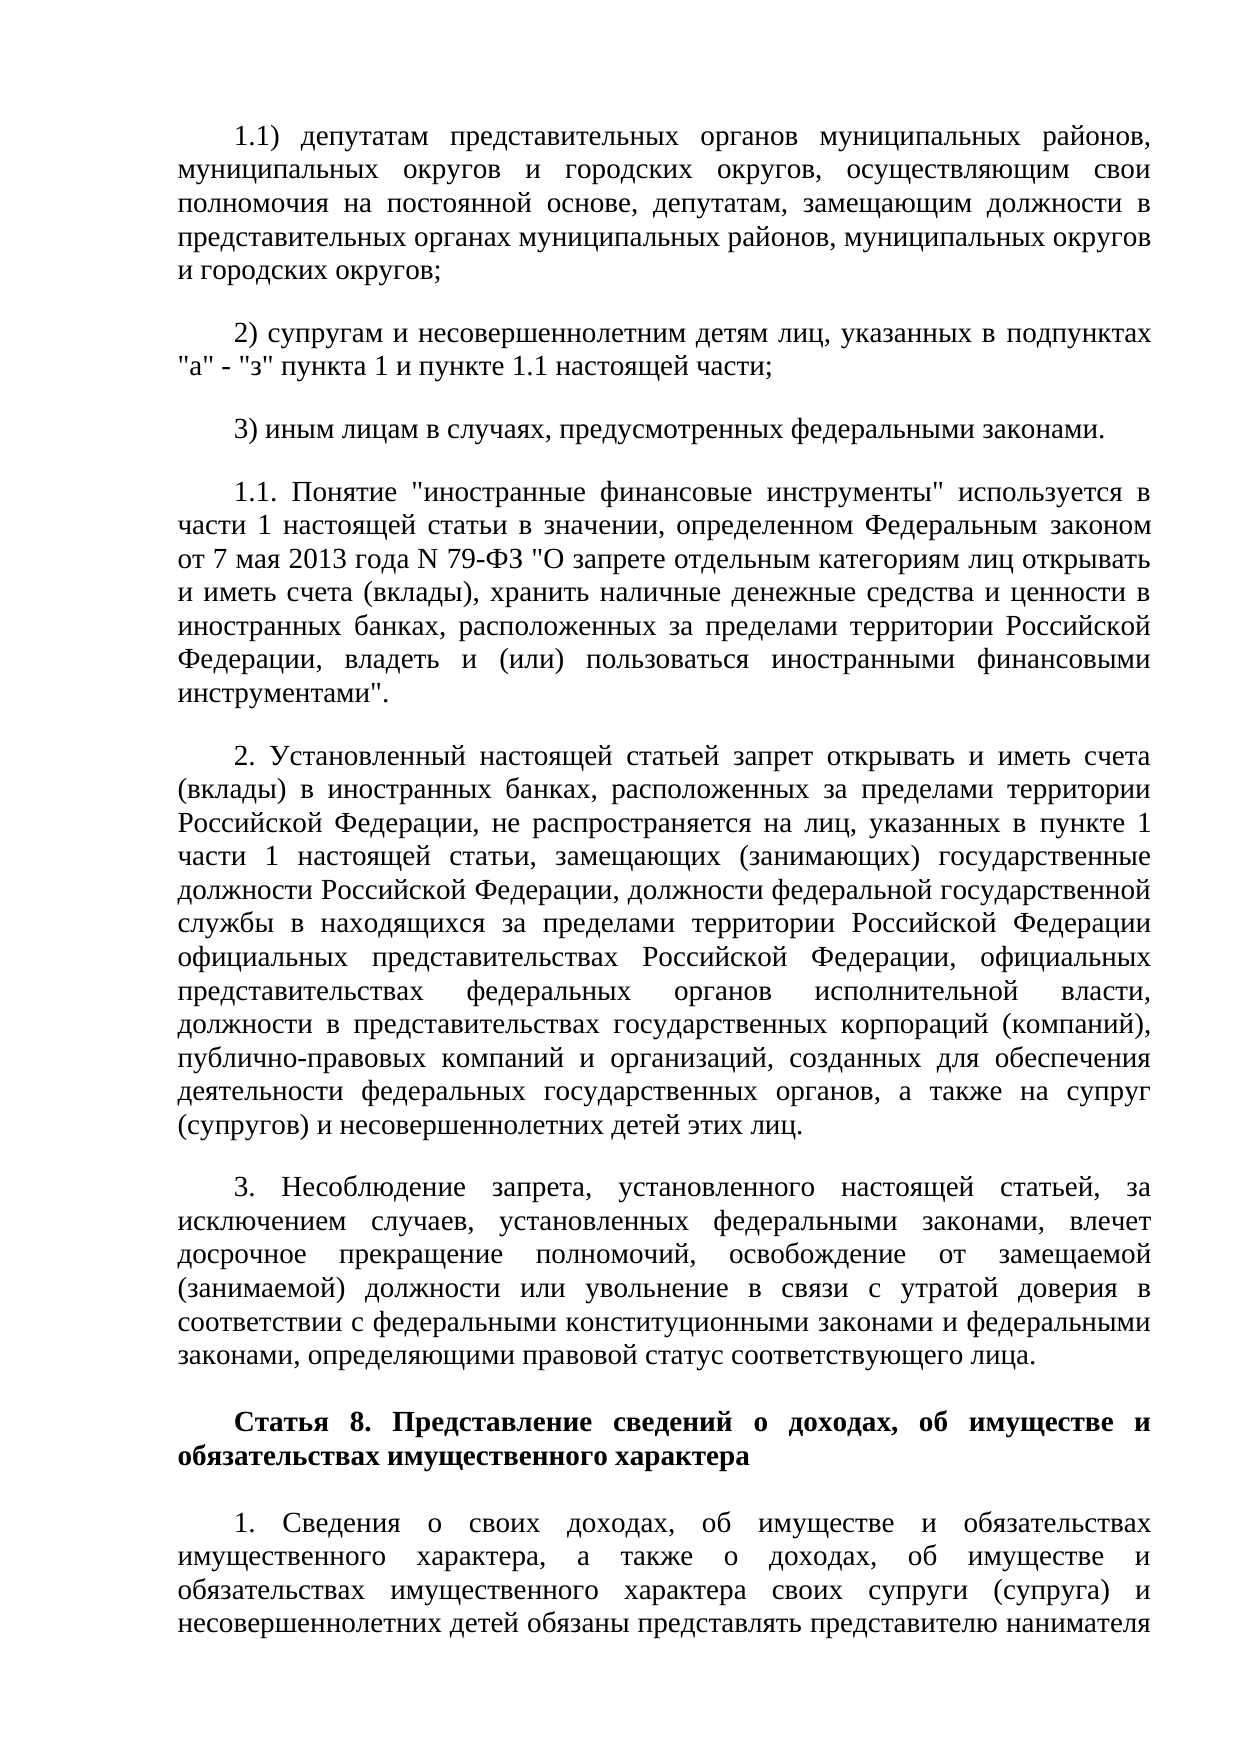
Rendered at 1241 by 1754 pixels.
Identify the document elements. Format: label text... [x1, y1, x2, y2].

text 1.1. Понятие "иностранные финансовые инструменты" используется в части 1 настоящей статьи в значении, определенном Федеральным законом от 7 мая 2013 года N 79-ФЗ "О запрете отдельным категориям лиц открывать и иметь счета (вклады), хранить наличные денежные средства и ценности в иностранных банках, расположенных за пределами территории Российской Федерации, владеть и (или) пользоваться иностранными финансовыми инструментами". [177, 474, 1152, 709]
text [177, 1505, 1152, 1639]
text 1.1) депутатам представительных органов муниципальных районов, муниципальных округов и городских округов, осуществляющим свои полномочия на постоянной основе, депутатам, замещающим должности в представительных органах муниципальных районов, муниципальных округов и городских округов; [177, 118, 1152, 286]
text 3) иным лицам в случаях, предусмотренных федеральными законами. [177, 411, 1152, 445]
text 2. Установленный настоящей статьей запрет открывать и иметь счета (вклады) в иностранных банках, расположенных за пределами территории Российской Федерации, не распространяется на лиц, указанных в пункте 1 части 1 настоящей статьи, замещающих (занимающих) государственные должности Российской Федерации, должности федеральной государственной службы в находящихся за пределами территории Российской Федерации официальных представительствах Российской Федерации, официальных представительствах федеральных органов исполнительной власти, должности в представительствах государственных корпораций (компаний), публично-правовых компаний и организаций, созданных для обеспечения деятельности федеральных государственных органов, а также на супруг (супругов) и несовершеннолетних детей этих лиц. [177, 738, 1152, 1140]
text 2) супругам и несовершеннолетним детям лиц, указанных в подпунктах "а" - "з" пункта 1 и пункте 1.1 настоящей части; [177, 315, 1152, 382]
text 3. Несоблюдение запрета, установленного настоящей статьей, за исключением случаев, установленных федеральными законами, влечет досрочное прекращение полномочий, освобождение от замещаемой (занимаемой) должности или увольнение в связи с утратой доверия в соответствии с федеральными конституционными законами и федеральными законами, определяющими правовой статус соответствующего лица. [177, 1169, 1152, 1371]
title Статья 8. Представление сведений о доходах, об имуществе и обязательствах имущественного характера [177, 1404, 1152, 1471]
